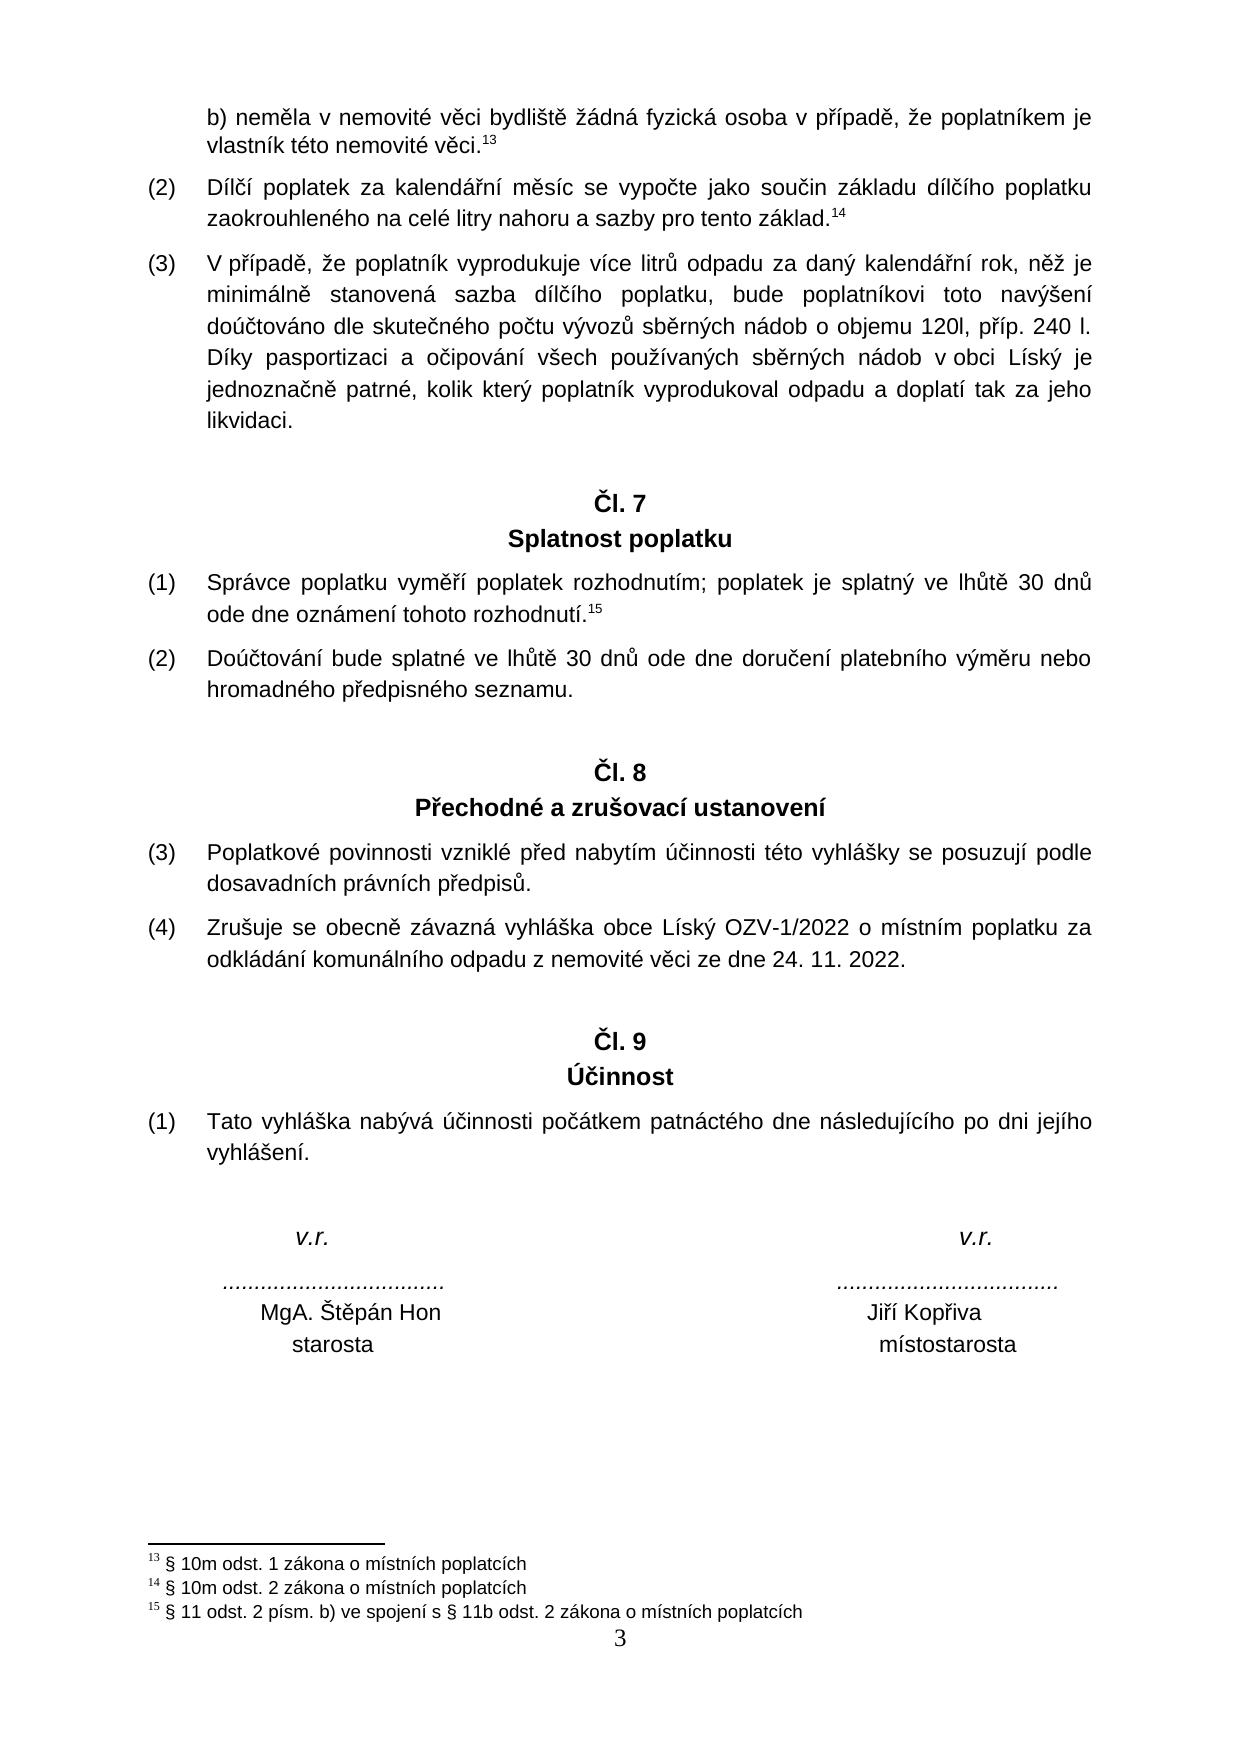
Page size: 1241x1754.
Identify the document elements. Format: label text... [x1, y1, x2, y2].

text Účinnost [148, 1062, 1093, 1091]
list Zrušuje se obecně závazná vyhláška obce Líský OZV-1/2022 o místním poplatku za odkládání komunálního odpadu z nemovité věci ze dne 24. 11. 2022. [148, 914, 1093, 972]
list Dílčí poplatek za kalendářní měsíc se vypočte jako součin základu dílčího poplatku zaokrouhleného na celé litry nahoru a sazby pro tento základ. [148, 174, 1093, 232]
text Čl. 9 [148, 1027, 1093, 1056]
text ................................... ................................... [148, 1268, 1093, 1294]
list Tato vyhláška nabývá účinnosti počátkem patnáctého dne následujícího po dni jejího vyhlášení. [148, 1108, 1093, 1166]
list Doúčtování bude splatné ve lhůtě 30 dnů ode dne doručení platebního výměru nebo hromadného předpisného seznamu. [148, 645, 1093, 703]
list Poplatkové povinnosti vzniklé před nabytím účinnosti této vyhlášky se posuzují podle dosavadních právních předpisů. [148, 838, 1093, 896]
text MgA. Štěpán Hon Jiří Kopřiva [148, 1299, 1093, 1326]
list Správce poplatku vyměří poplatek rozhodnutím; poplatek je splatný ve lhůtě 30 dnů ode dne oznámení tohoto rozhodnutí. [148, 569, 1093, 627]
text Čl. 8 [148, 758, 1093, 787]
text v.r. v.r. [221, 1222, 1093, 1251]
text b) neměla v nemovité věci bydliště žádná fyzická osoba v případě, že poplatníkem je vlastník této nemovité věci. [207, 103, 1093, 159]
text Splatnost poplatku [148, 524, 1093, 553]
text Přechodné a zrušovací ustanovení [148, 793, 1093, 822]
list V případě, že poplatník vyprodukuje více litrů odpadu za daný kalendářní rok, něž je minimálně stanovená sazba dílčího poplatku, bude poplatníkovi toto navýšení doúčtováno dle skutečného počtu vývozů sběrných nádob o objemu 120l, příp. 240 l. Díky pasportizaci a očipování všech používaných sběrných nádob v obci Líský je jednoznačně patrné, kolik který poplatník vyprodukoval odpadu a doplatí tak za jeho likvidaci. [148, 249, 1093, 434]
text starosta místostarosta [148, 1331, 1093, 1357]
text Čl. 7 [148, 489, 1093, 518]
